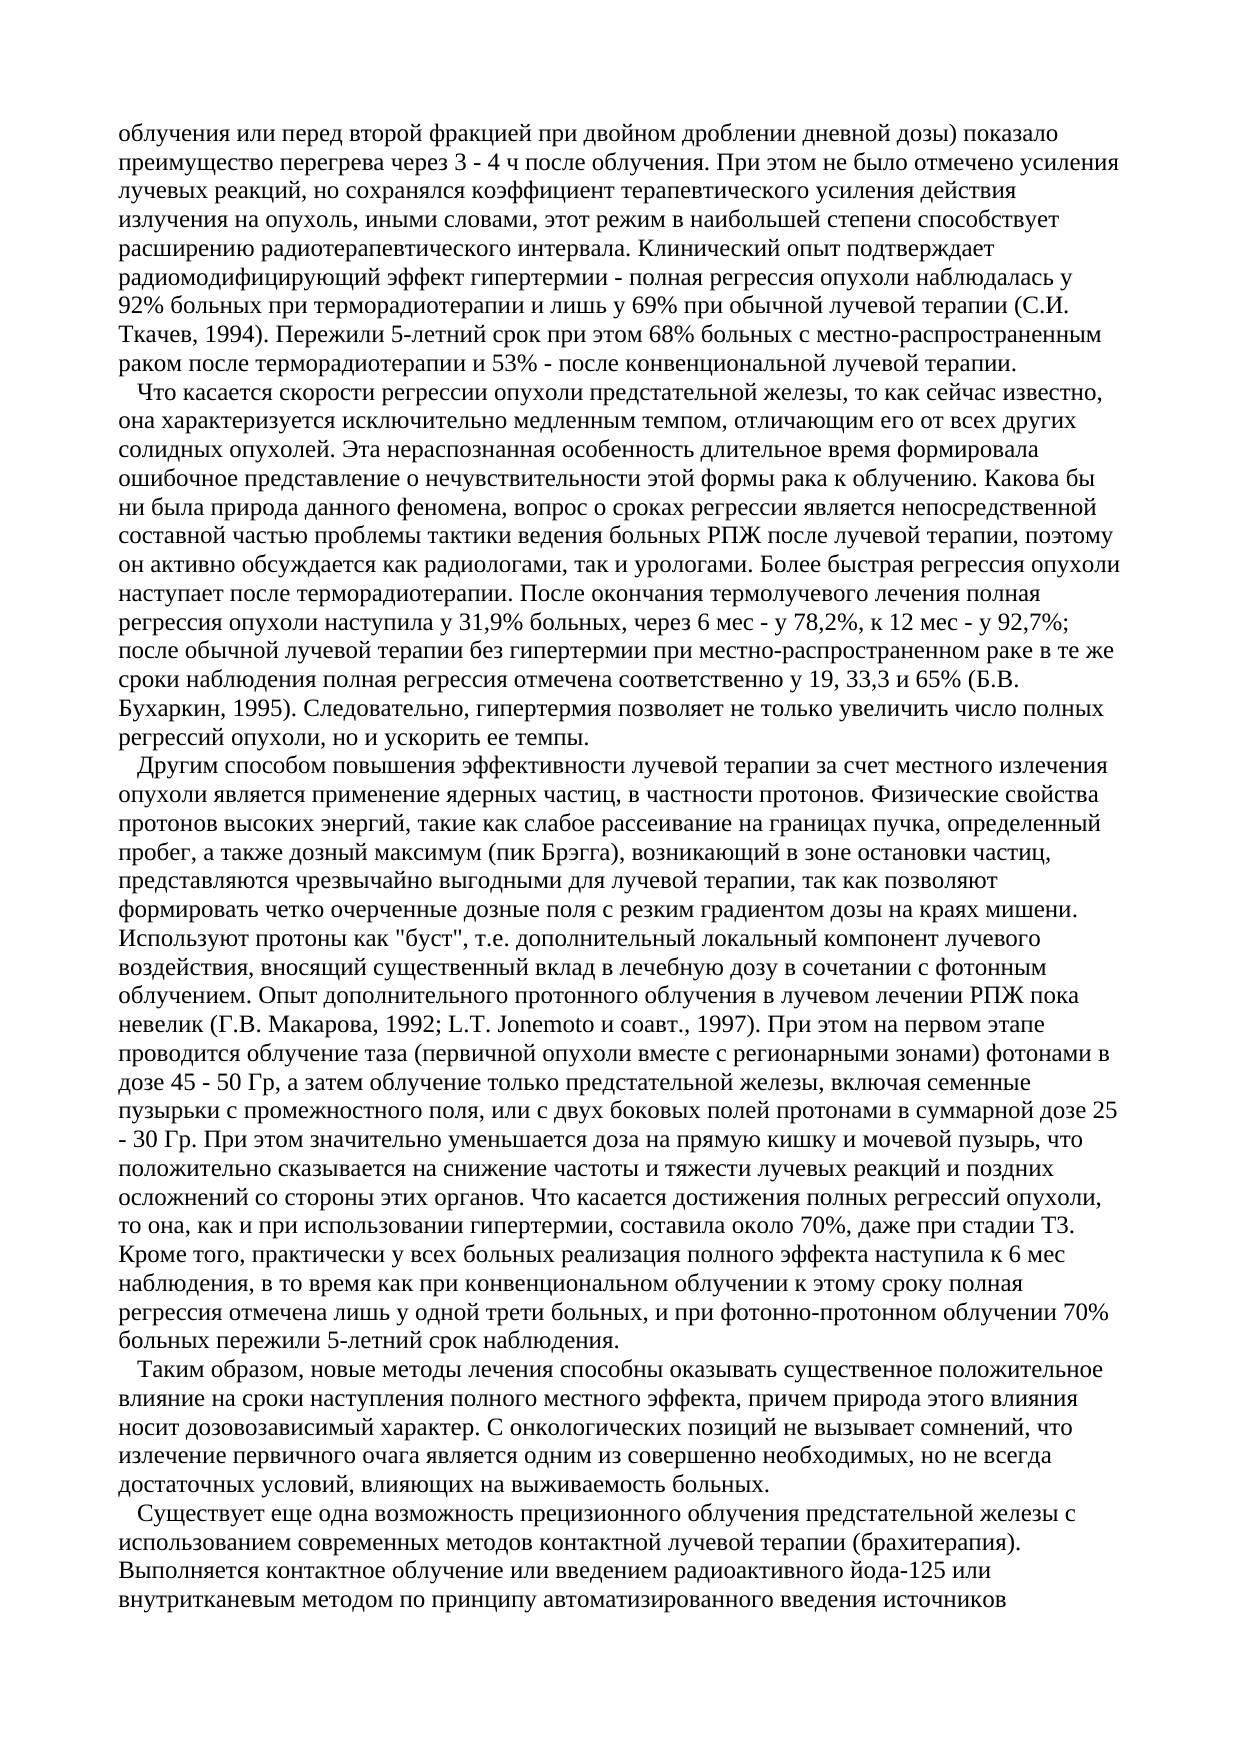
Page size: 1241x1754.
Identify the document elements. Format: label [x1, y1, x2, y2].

text [118, 118, 1122, 1613]
